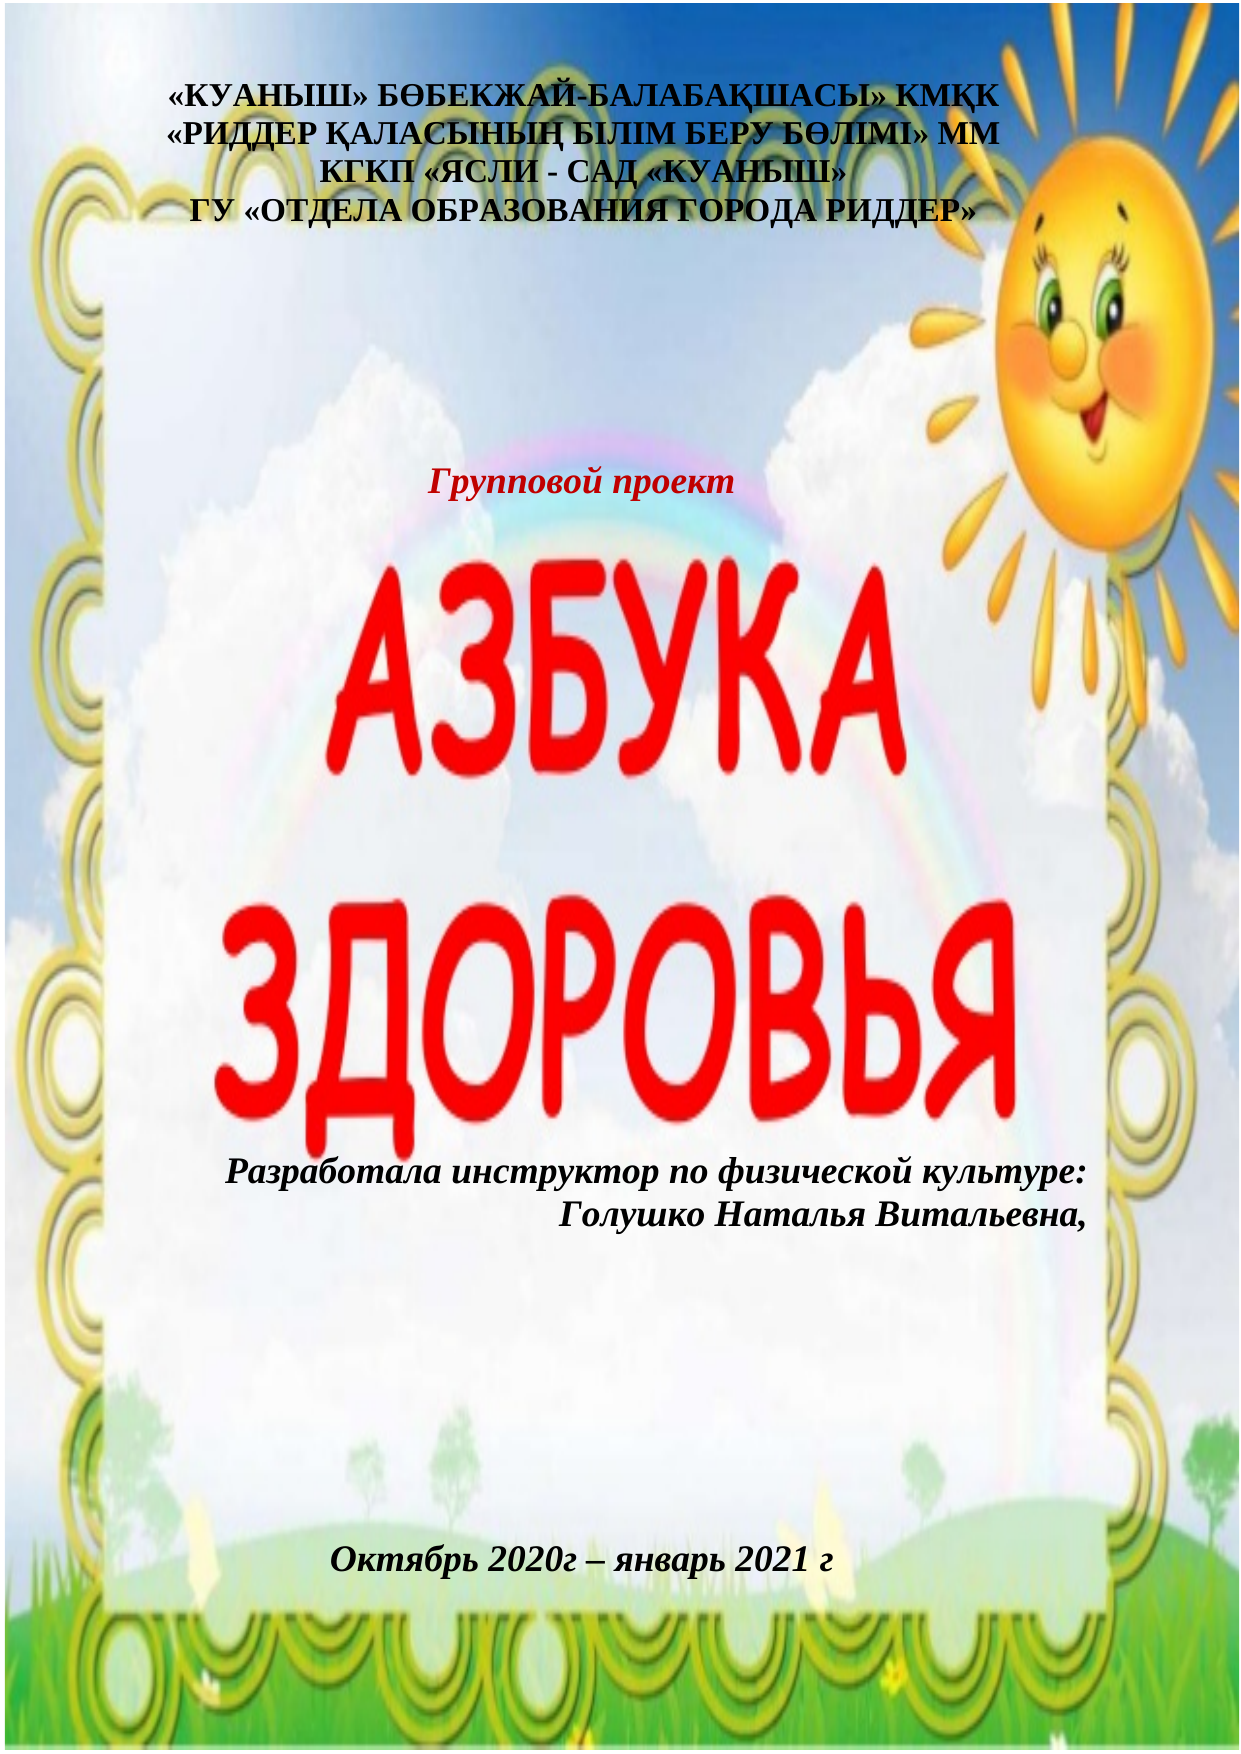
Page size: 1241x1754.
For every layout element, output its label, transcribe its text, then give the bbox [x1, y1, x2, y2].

text Октябрь 2020г – январь 2021 г [75, 1536, 1091, 1579]
text Групповой проект [75, 458, 1091, 501]
text Разработала инструктор по физической культуре: [75, 1148, 1091, 1191]
text КГКП «ЯСЛИ - САД «КУАНЫШ» [75, 152, 1091, 190]
text ГУ «ОТДЕЛА ОБРАЗОВАНИЯ ГОРОДА РИДДЕР» [75, 190, 1091, 228]
text «КУАНЫШ» БӨБЕКЖАЙ-БАЛАБАҚШАСЫ» КМҚК [75, 75, 1091, 113]
text «РИДДЕР ҚАЛАСЫНЫҢ БІЛІМ БЕРУ БӨЛІМІ» ММ [75, 113, 1091, 152]
text Голушко Наталья Витальевна, [75, 1191, 1091, 1234]
picture [4, 3, 1240, 1750]
